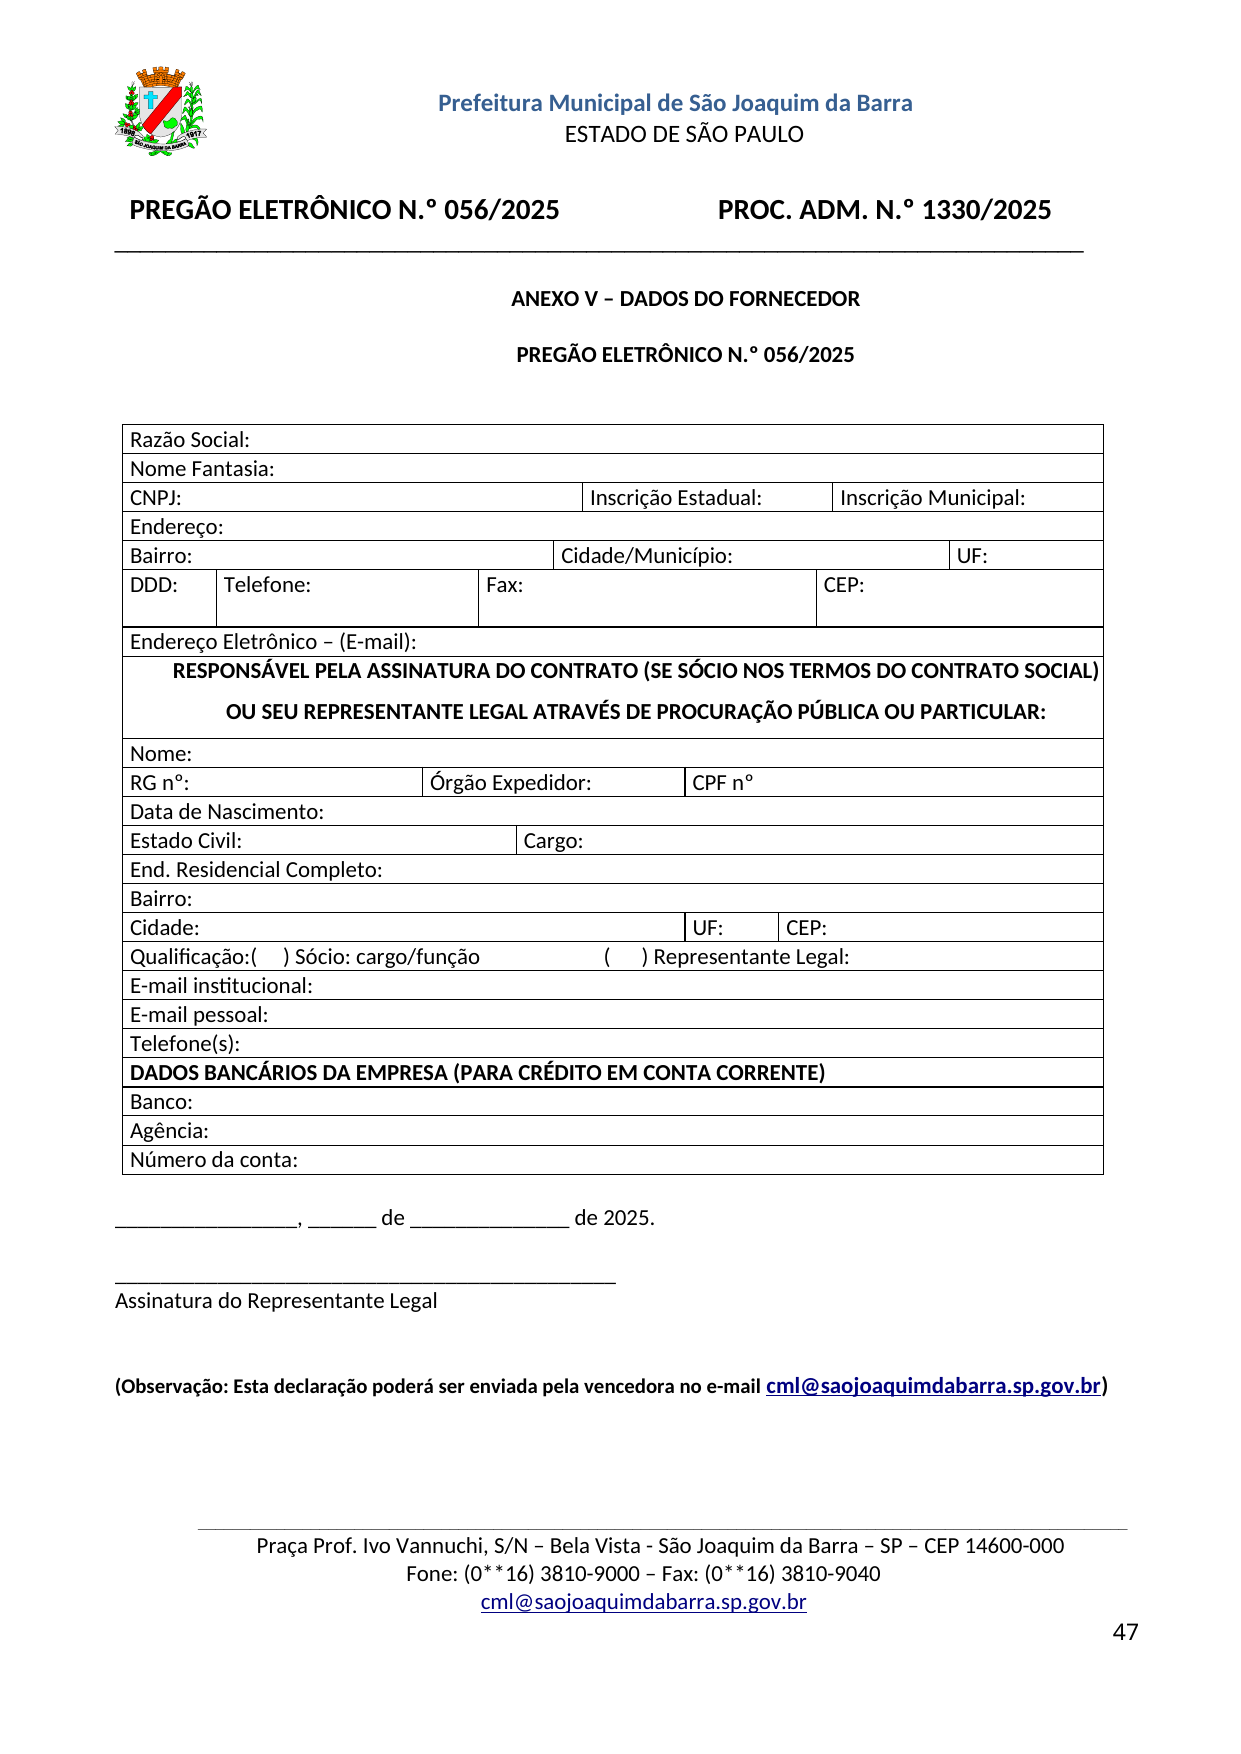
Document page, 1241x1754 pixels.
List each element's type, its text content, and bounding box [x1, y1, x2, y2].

table_cell CEP: [779, 913, 1103, 941]
table_cell Número da conta: [123, 1146, 1103, 1173]
text ANEXO V – DADOS DO FORNECEDOR [115, 284, 1240, 312]
table_cell Telefone: [217, 570, 478, 626]
table_cell Inscrição Municipal: [833, 483, 1103, 511]
table_cell Inscrição Estadual: [583, 483, 832, 511]
table_cell Endereço: [123, 512, 1103, 540]
table_cell Agência: [123, 1116, 1103, 1144]
table_cell Bairro: [123, 541, 553, 569]
table_cell RESPONSÁVEL PELA ASSINATURA DO CONTRATO (SE SÓCIO NOS TERMOS DO CONTRATO SOCIAL) OU SEU REPRESENTANTE LEGAL ATRAVÉS DE PROCURAÇÃO PÚBLICA OU PARTICULAR: [123, 657, 1103, 738]
table_cell Data de Nascimento: [123, 797, 1103, 825]
table_cell UF: [950, 541, 1103, 569]
table_cell Nome: [123, 739, 1103, 767]
table_cell DDD: [123, 570, 216, 626]
table_cell Fax: [479, 570, 816, 626]
table_cell Bairro: [123, 884, 1103, 912]
text Assinatura do Representante Legal [115, 1287, 1240, 1315]
text (Observação: Esta declaração poderá ser enviada pela vencedora no e-mail cml@saojoaquimdabarra.sp.gov.br) [114, 1371, 1210, 1399]
table_cell E-mail institucional: [123, 971, 1103, 999]
table_cell RG nº: [123, 768, 422, 796]
table_cell Telefone(s): [123, 1029, 1103, 1057]
table_cell Órgão Expedidor: [423, 768, 684, 796]
table_cell DADOS BANCÁRIOS DA EMPRESA (PARA CRÉDITO EM CONTA CORRENTE) [123, 1058, 1103, 1086]
text ________________, ______ de ______________ de 2025. [115, 1203, 1240, 1231]
table_cell End. Residencial Completo: [123, 855, 1103, 883]
table_cell Cidade/Município: [554, 541, 949, 569]
table_cell Estado Civil: [123, 826, 516, 854]
table_cell Nome Fantasia: [123, 454, 1103, 482]
table_cell Qualificação:( ) Sócio: cargo/função ( ) Representante Legal: [123, 942, 1103, 970]
table_cell CPF nº [686, 768, 1103, 796]
table_cell E-mail pessoal: [123, 1000, 1103, 1028]
text ____________________________________________ [115, 1259, 1240, 1287]
text PREGÃO ELETRÔNICO N.º 056/2025 [115, 340, 1240, 368]
table_cell Endereço Eletrônico – (E-mail): [123, 628, 1103, 656]
table_cell CEP: [817, 570, 1103, 626]
table_cell Banco: [123, 1088, 1103, 1115]
table_header Razão Social: [123, 425, 1103, 453]
table_cell UF: [686, 913, 778, 941]
table_cell Cargo: [517, 826, 1103, 854]
table_cell Cidade: [123, 913, 684, 941]
table_cell CNPJ: [123, 483, 582, 511]
